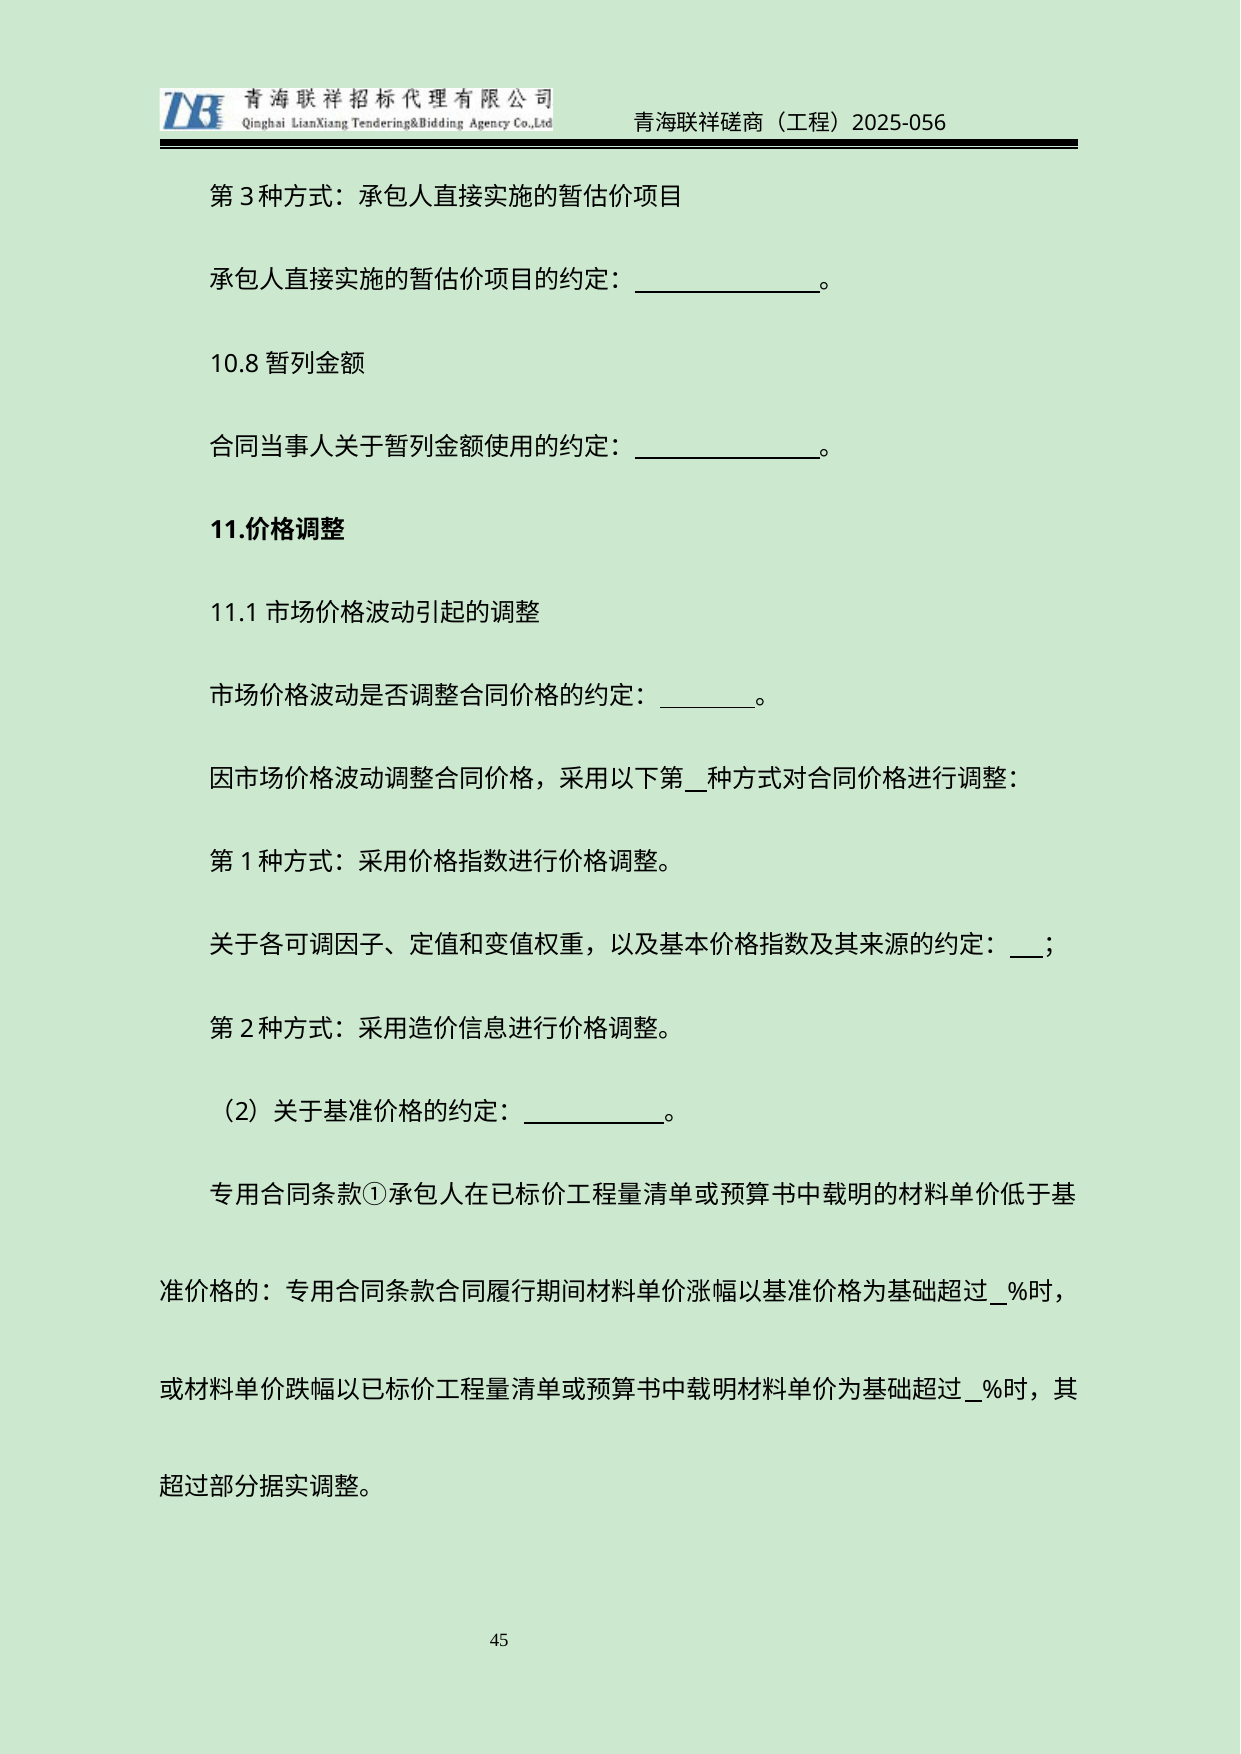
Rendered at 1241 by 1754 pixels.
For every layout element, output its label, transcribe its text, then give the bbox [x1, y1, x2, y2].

text 11.1 市场价格波动引起的调整 [159, 578, 1078, 643]
text 承包人直接实施的暂估价项目的约定： 。 [159, 246, 1078, 311]
text 第1种方式：采用价格指数进行价格调整。 [159, 827, 1078, 892]
text 专用合同条款①承包人在已标价工程量清单或预算书中载明的材料单价低于基准价格的：专用合同条款合同履行期间材料单价涨幅以基准价格为基础超过 %时，或材料单价跌幅以已标价工程量清单或预算书中载明材料单价为基础超过 %时，其超过部分据实调整。 [159, 1160, 1078, 1517]
text 关于各可调因子、定值和变值权重，以及基本价格指数及其来源的约定： ； [159, 911, 1078, 976]
text 市场价格波动是否调整合同价格的约定： 。 [159, 661, 1078, 726]
text 第3种方式：承包人直接实施的暂估价项目 [159, 162, 1078, 227]
picture [159, 88, 554, 131]
text 11.价格调整 [159, 495, 1078, 560]
text 10.8 暂列金额 [159, 329, 1078, 394]
text 合同当事人关于暂列金额使用的约定： 。 [159, 412, 1078, 477]
text （2）关于基准价格的约定： 。 [159, 1077, 1078, 1142]
text 因市场价格波动调整合同价格，采用以下第 种方式对合同价格进行调整： [159, 744, 1078, 809]
text 第2种方式：采用造价信息进行价格调整。 [159, 994, 1078, 1059]
